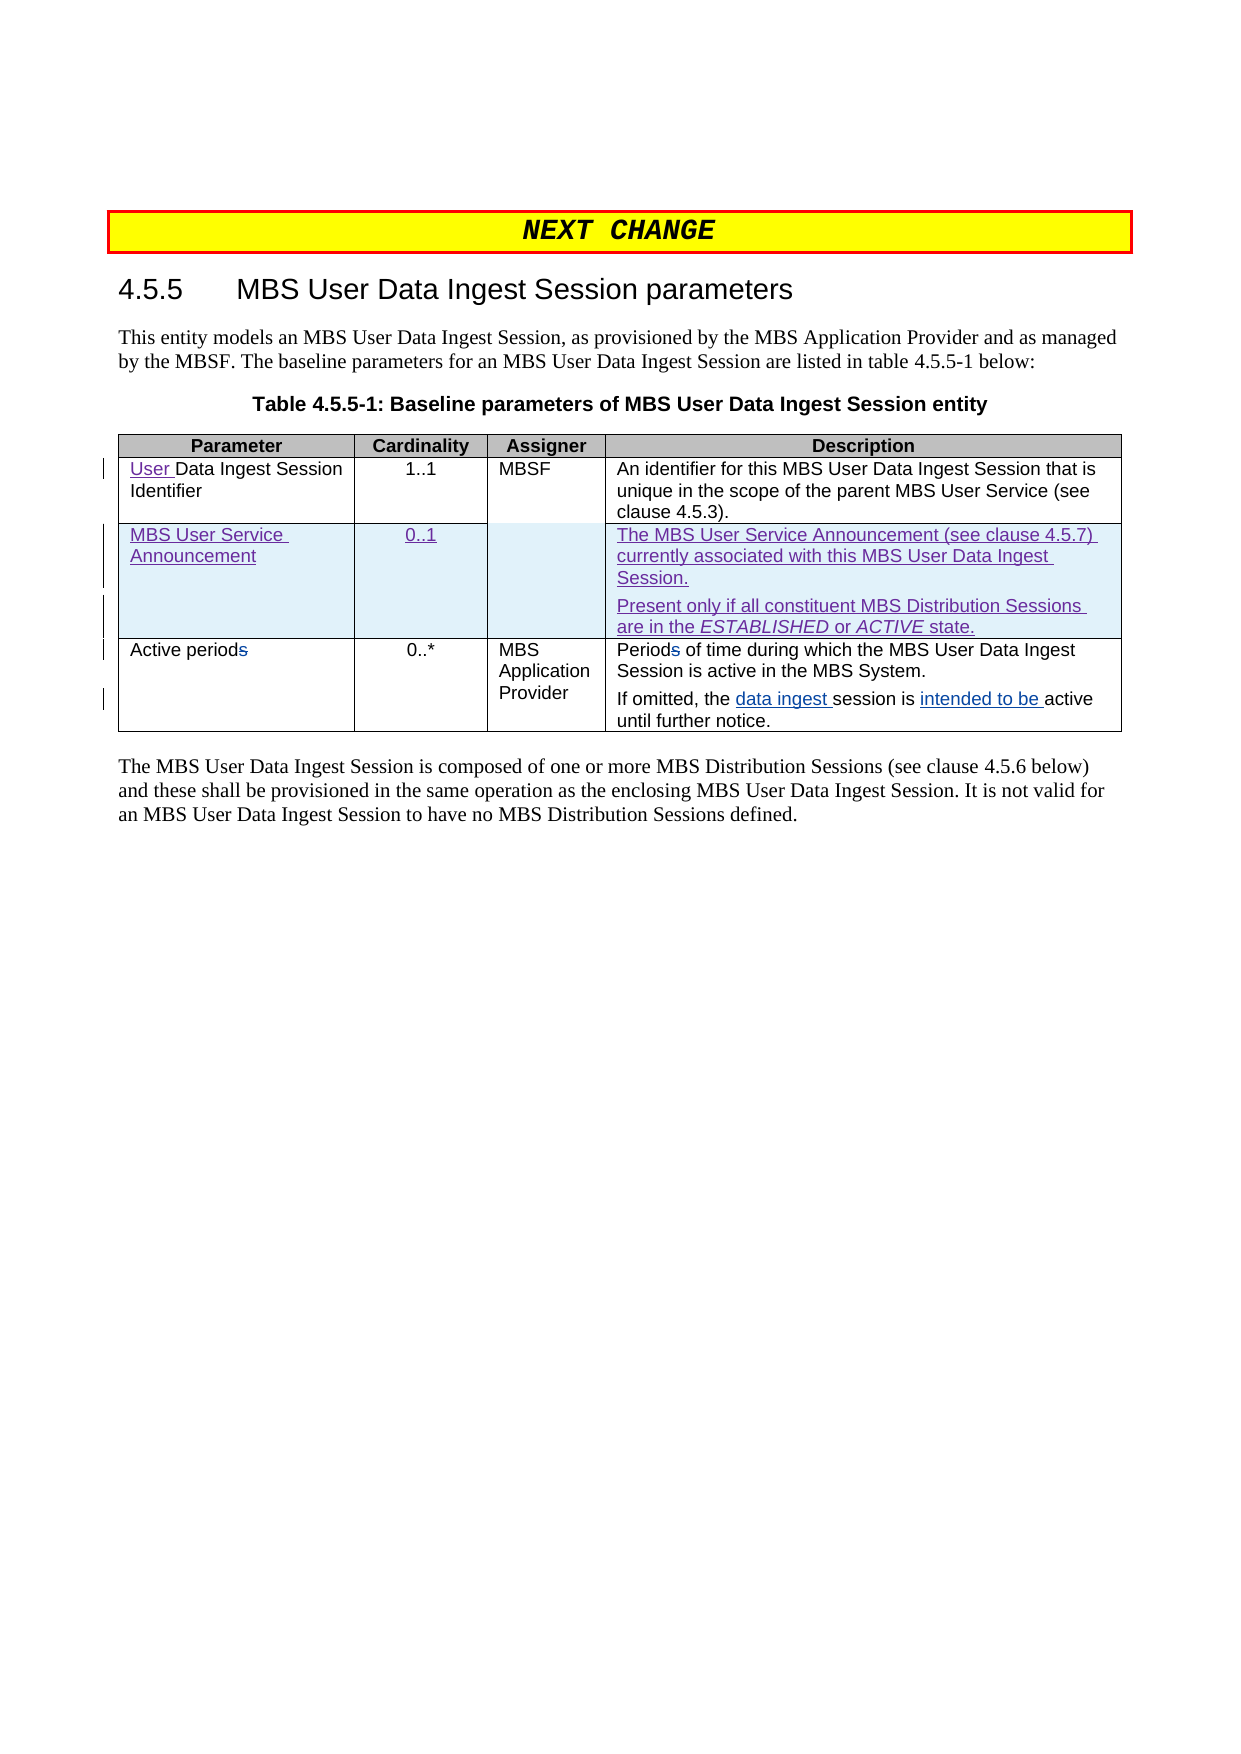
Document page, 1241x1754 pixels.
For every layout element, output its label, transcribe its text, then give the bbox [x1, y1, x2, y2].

table_cell An identifier for this MBS User Data Ingest Session that is unique in the scope of the parent MBS User Service (see clause 4.5.3). [606, 458, 1121, 523]
text The MBS User Data Ingest Session is composed of one or more MBS Distribution Sessions (see clause 4.5.6 below) and these shall be provisioned in the same operation as the enclosing MBS User Data Ingest Session. It is not valid for an MBS User Data Ingest Session to have no MBS Distribution Sessions defined. [118, 754, 1122, 826]
table_cell Data Ingest Session Identifier [119, 458, 354, 523]
text Table 4.5.5-1: Baseline parameters of MBS User Data Ingest Session entity [118, 392, 1122, 416]
subtitle 4.5.5 MBS User Data Ingest Session parameters [118, 272, 1122, 306]
table_cell Period of time during which the MBS User Data Ingest Session is active in the MBS System. If omitted, the session is active until further notice. [606, 639, 1121, 731]
table_cell Active period [119, 639, 354, 731]
table_header Parameter [119, 435, 354, 457]
table_cell MBSF [488, 458, 605, 638]
text NEXT CHANGE [110, 213, 1130, 251]
table_cell 0..* [355, 639, 487, 731]
table_cell MBS Application Provider [488, 639, 605, 731]
table_header Cardinality [355, 435, 487, 457]
table_header Assigner [488, 435, 605, 457]
table_header Description [606, 435, 1121, 457]
text This entity models an MBS User Data Ingest Session, as provisioned by the MBS Application Provider and as managed by the MBSF. The baseline parameters for an MBS User Data Ingest Session are listed in table 4.5.5-1 below: [118, 325, 1122, 373]
table_cell 1..1 [355, 458, 487, 523]
